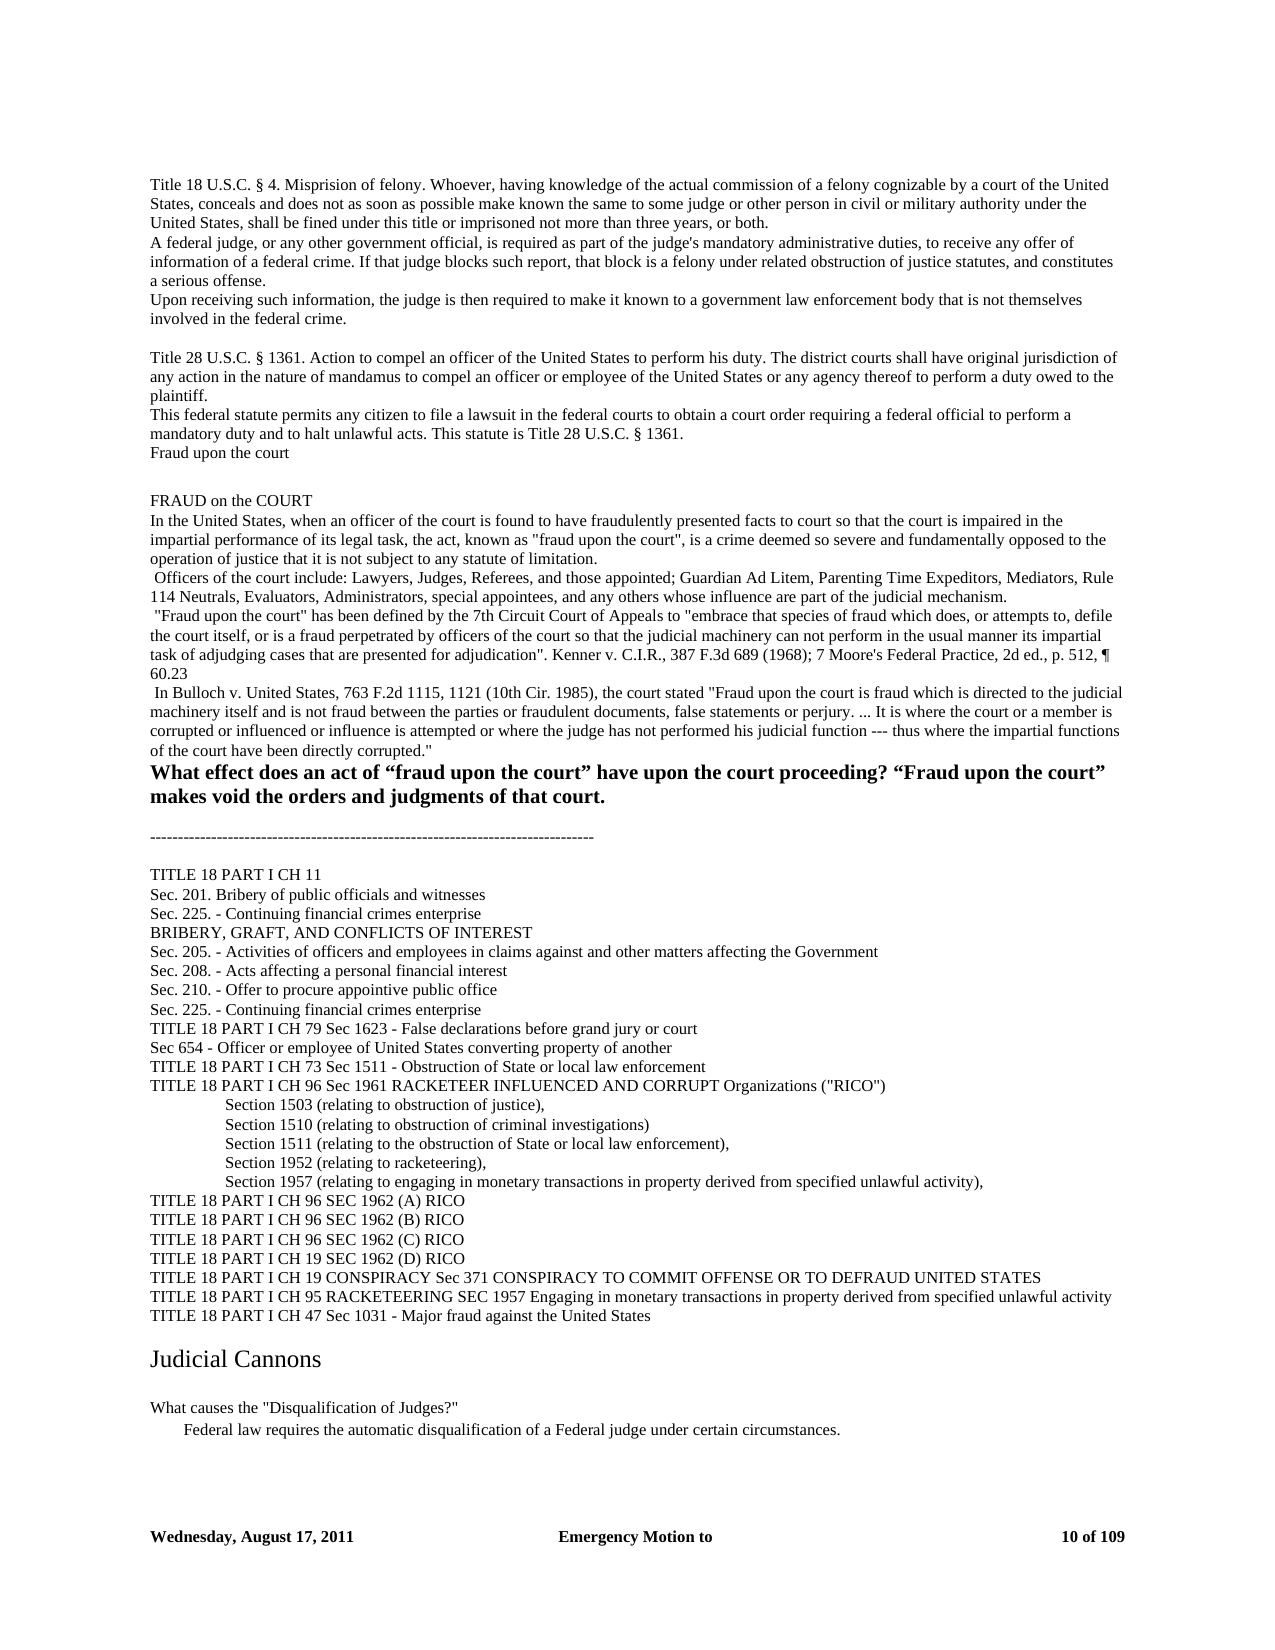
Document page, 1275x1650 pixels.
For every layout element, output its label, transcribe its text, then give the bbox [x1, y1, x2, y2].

text TITLE 18 PART I CH 73 Sec 1511 - Obstruction of State or local law enforcement [150, 1057, 1125, 1076]
text "Fraud upon the court" has been defined by the 7th Circuit Court of Appeals to "embrace that species of fraud which does, or attempts to, defile the court itself, or is a fraud perpetrated by officers of the court so that the judicial machinery can not perform in the usual manner its impartial task of adjudging cases that are presented for adjudication". Kenner v. C.I.R., 387 F.3d 689 (1968); 7 Moore's Federal Practice, 2d ed., p. 512, ¶ 60.23 [150, 606, 1125, 683]
text In Bulloch v. United States, 763 F.2d 1115, 1121 (10th Cir. 1985), the court stated "Fraud upon the court is fraud which is directed to the judicial machinery itself and is not fraud between the parties or fraudulent documents, false statements or perjury. ... It is where the court or a member is corrupted or influenced or influence is attempted or where the judge has not performed his judicial function --- thus where the impartial functions of the court have been directly corrupted." What effect does an act of “fraud upon the court” have upon the court proceeding? “Fraud upon the court” makes void the orders and judgments of that court. [150, 683, 1125, 808]
text Sec. 225. - Continuing financial crimes enterprise [150, 903, 1125, 923]
text Section 1503 (relating to obstruction of justice), [150, 1095, 1125, 1114]
text TITLE 18 PART I CH 11 [150, 865, 1125, 884]
text Sec. 205. - Activities of officers and employees in claims against and other matters affecting the Government [150, 942, 1125, 961]
text TITLE 18 PART I CH 79 Sec 1623 - False declarations before grand jury or court [150, 1018, 1125, 1038]
text In the United States, when an officer of the court is found to have fraudulently presented facts to court so that the court is impaired in the impartial performance of its legal task, the act, known as "fraud upon the court", is a crime deemed so severe and fundamentally opposed to the operation of justice that it is not subject to any statute of limitation. [150, 510, 1125, 568]
text TITLE 18 PART I CH 96 Sec 1961 RACKETEER INFLUENCED AND CORRUPT Organizations ("RICO") [150, 1076, 1125, 1095]
text Federal law requires the automatic disqualification of a Federal judge under certain circumstances. [150, 1420, 1125, 1439]
text What causes the "Disqualification of Judges?" [150, 1398, 1125, 1417]
text Sec. 210. - Offer to procure appointive public office [150, 980, 1125, 999]
text TITLE 18 PART I CH 95 RACKETEERING SEC 1957 Engaging in monetary transactions in property derived from specified unlawful activity [150, 1287, 1125, 1306]
text Sec. 201. Bribery of public officials and witnesses [150, 884, 1125, 903]
text Upon receiving such information, the judge is then required to make it known to a government law enforcement body that is not themselves involved in the federal crime. [150, 290, 1125, 328]
text BRIBERY, GRAFT, AND CONFLICTS OF INTEREST [150, 923, 1125, 942]
text TITLE 18 PART I CH 96 SEC 1962 (C) RICO [150, 1229, 1125, 1248]
text Officers of the court include: Lawyers, Judges, Referees, and those appointed; Guardian Ad Litem, Parenting Time Expeditors, Mediators, Rule 114 Neutrals, Evaluators, Administrators, special appointees, and any others whose influence are part of the judicial mechanism. [150, 568, 1125, 606]
text Title 28 U.S.C. § 1361. Action to compel an officer of the United States to perform his duty. The district courts shall have original jurisdiction of any action in the nature of mandamus to compel an officer or employee of the United States or any agency thereof to perform a duty owed to the plaintiff. [150, 347, 1125, 405]
text title 18 part i ch 19 sec 1962 (d) RICO [150, 1248, 1125, 1268]
text Section 1952 (relating to racketeering), [150, 1153, 1125, 1172]
text This federal statute permits any citizen to file a lawsuit in the federal courts to obtain a court order requiring a federal official to perform a mandatory duty and to halt unlawful acts. This statute is Title 28 U.S.C. § 1361. [150, 405, 1125, 443]
text Judicial Cannons [150, 1344, 1125, 1373]
text Sec. 225. - Continuing financial crimes enterprise [150, 999, 1125, 1018]
text TITLE 18 PART I CH 19 CONSPIRACY Sec 371 CONSPIRACY TO COMMIT OFFENSE OR TO DEFRAUD UNITED STATES [150, 1268, 1125, 1287]
text -------------------------------------------------------------------------------- [150, 827, 1125, 846]
text Section 1957 (relating to engaging in monetary transactions in property derived from specified unlawful activity), [150, 1172, 1125, 1191]
text TITLE 18 PART I CH 96 SEC 1962 (A) RICO [150, 1191, 1125, 1210]
text TITLE 18 PART I CH 96 SEC 1962 (B) RICO [150, 1210, 1125, 1229]
text TITLE 18 PART I CH 47 Sec 1031 - Major fraud against the [150, 1306, 1125, 1325]
text Section 1511 (relating to the obstruction of State or local law enforcement), [150, 1133, 1125, 1153]
text A federal judge, or any other government official, is required as part of the judge's mandatory administrative duties, to receive any offer of information of a federal crime. If that judge blocks such report, that block is a felony under related obstruction of justice statutes, and constitutes a serious offense. [150, 232, 1125, 290]
text Sec 654 - Officer or employee of converting property of another [150, 1038, 1125, 1057]
text Section 1510 (relating to obstruction of criminal investigations) [150, 1114, 1125, 1133]
text Fraud upon the court [150, 443, 1125, 462]
text Sec. 208. - Acts affecting a personal financial interest [150, 961, 1125, 980]
text Title 18 U.S.C. § 4. Misprision of felony. Whoever, having knowledge of the actual commission of a felony cognizable by a court of the United States, conceals and does not as soon as possible make known the same to some judge or other person in civil or military authority under the United States, shall be fined under this title or imprisoned not more than three years, or both. [150, 175, 1125, 232]
text FRAUD on the COURT [150, 491, 1125, 510]
